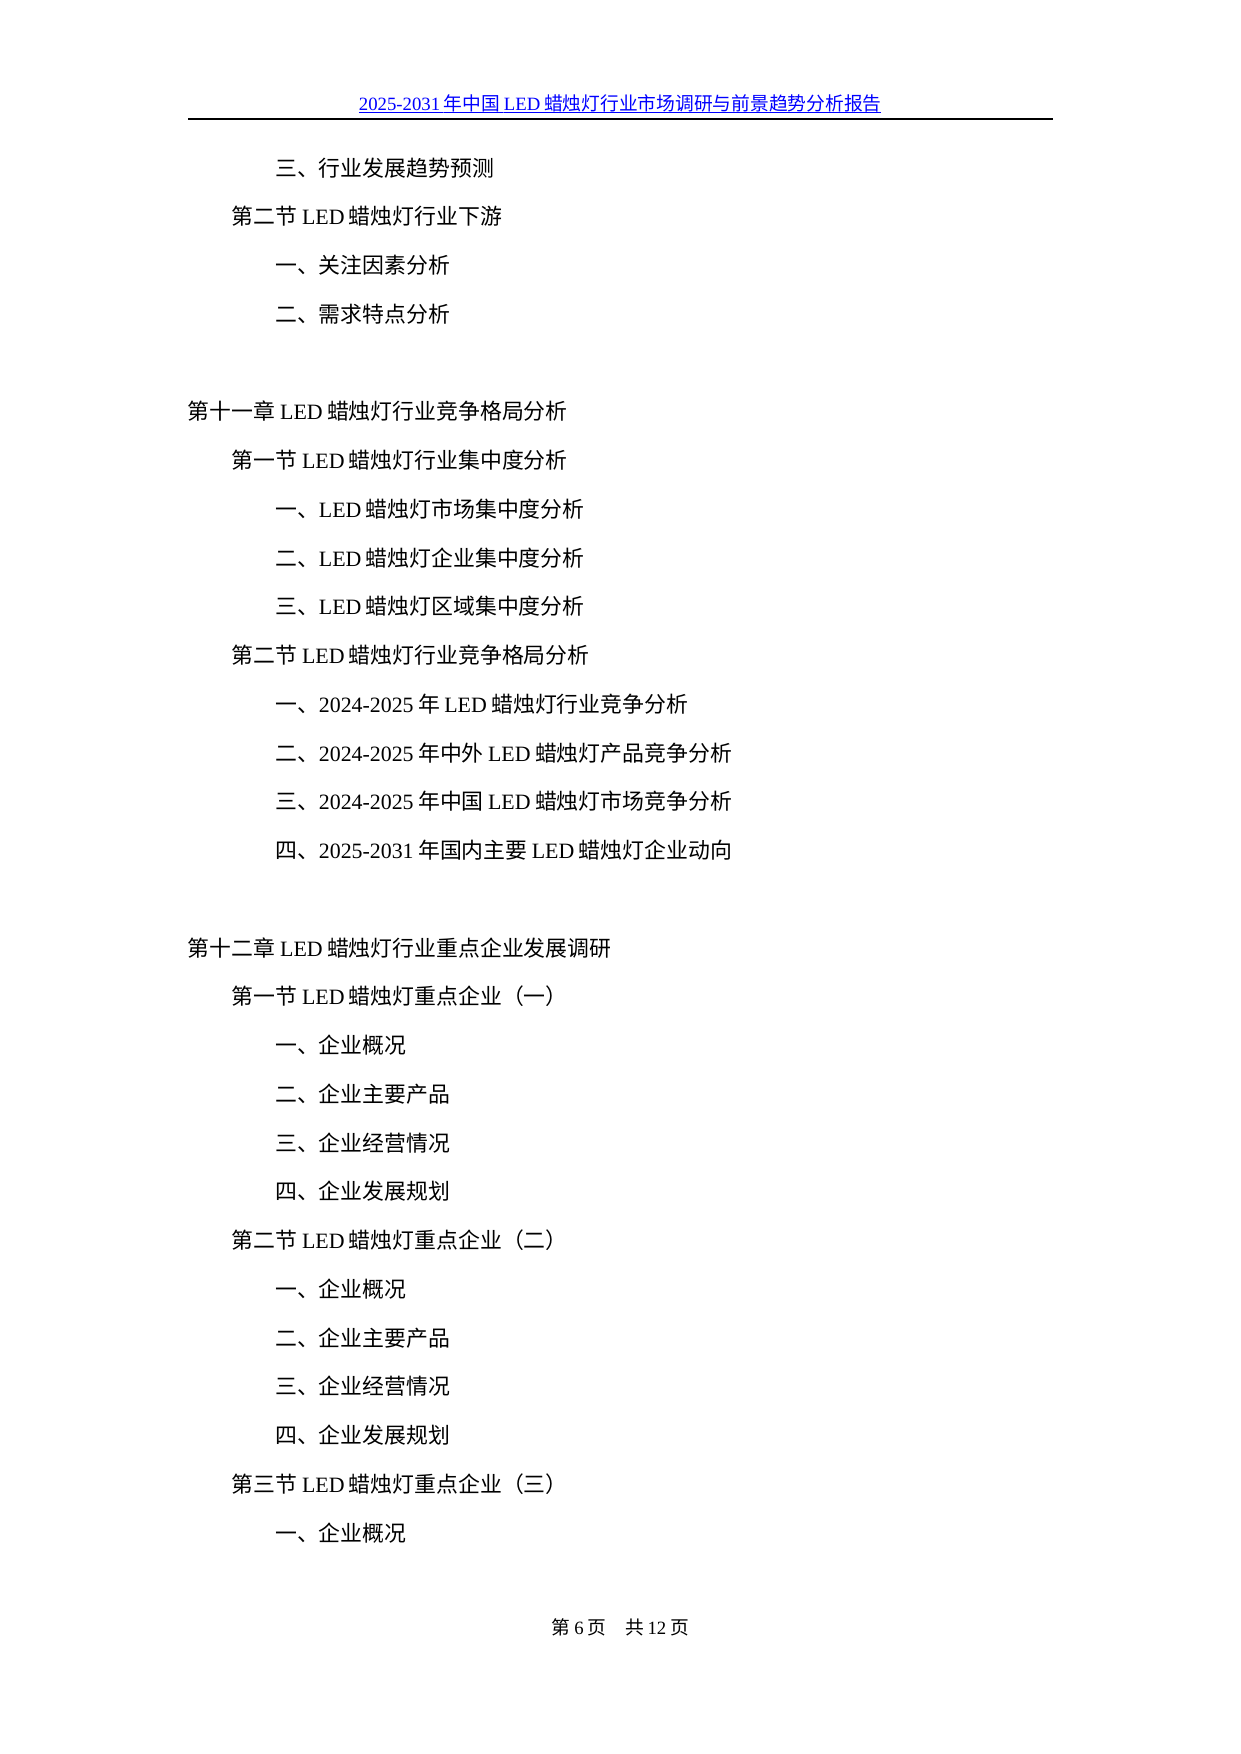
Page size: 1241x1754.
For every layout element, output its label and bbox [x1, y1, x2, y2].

text [187, 150, 1053, 1548]
